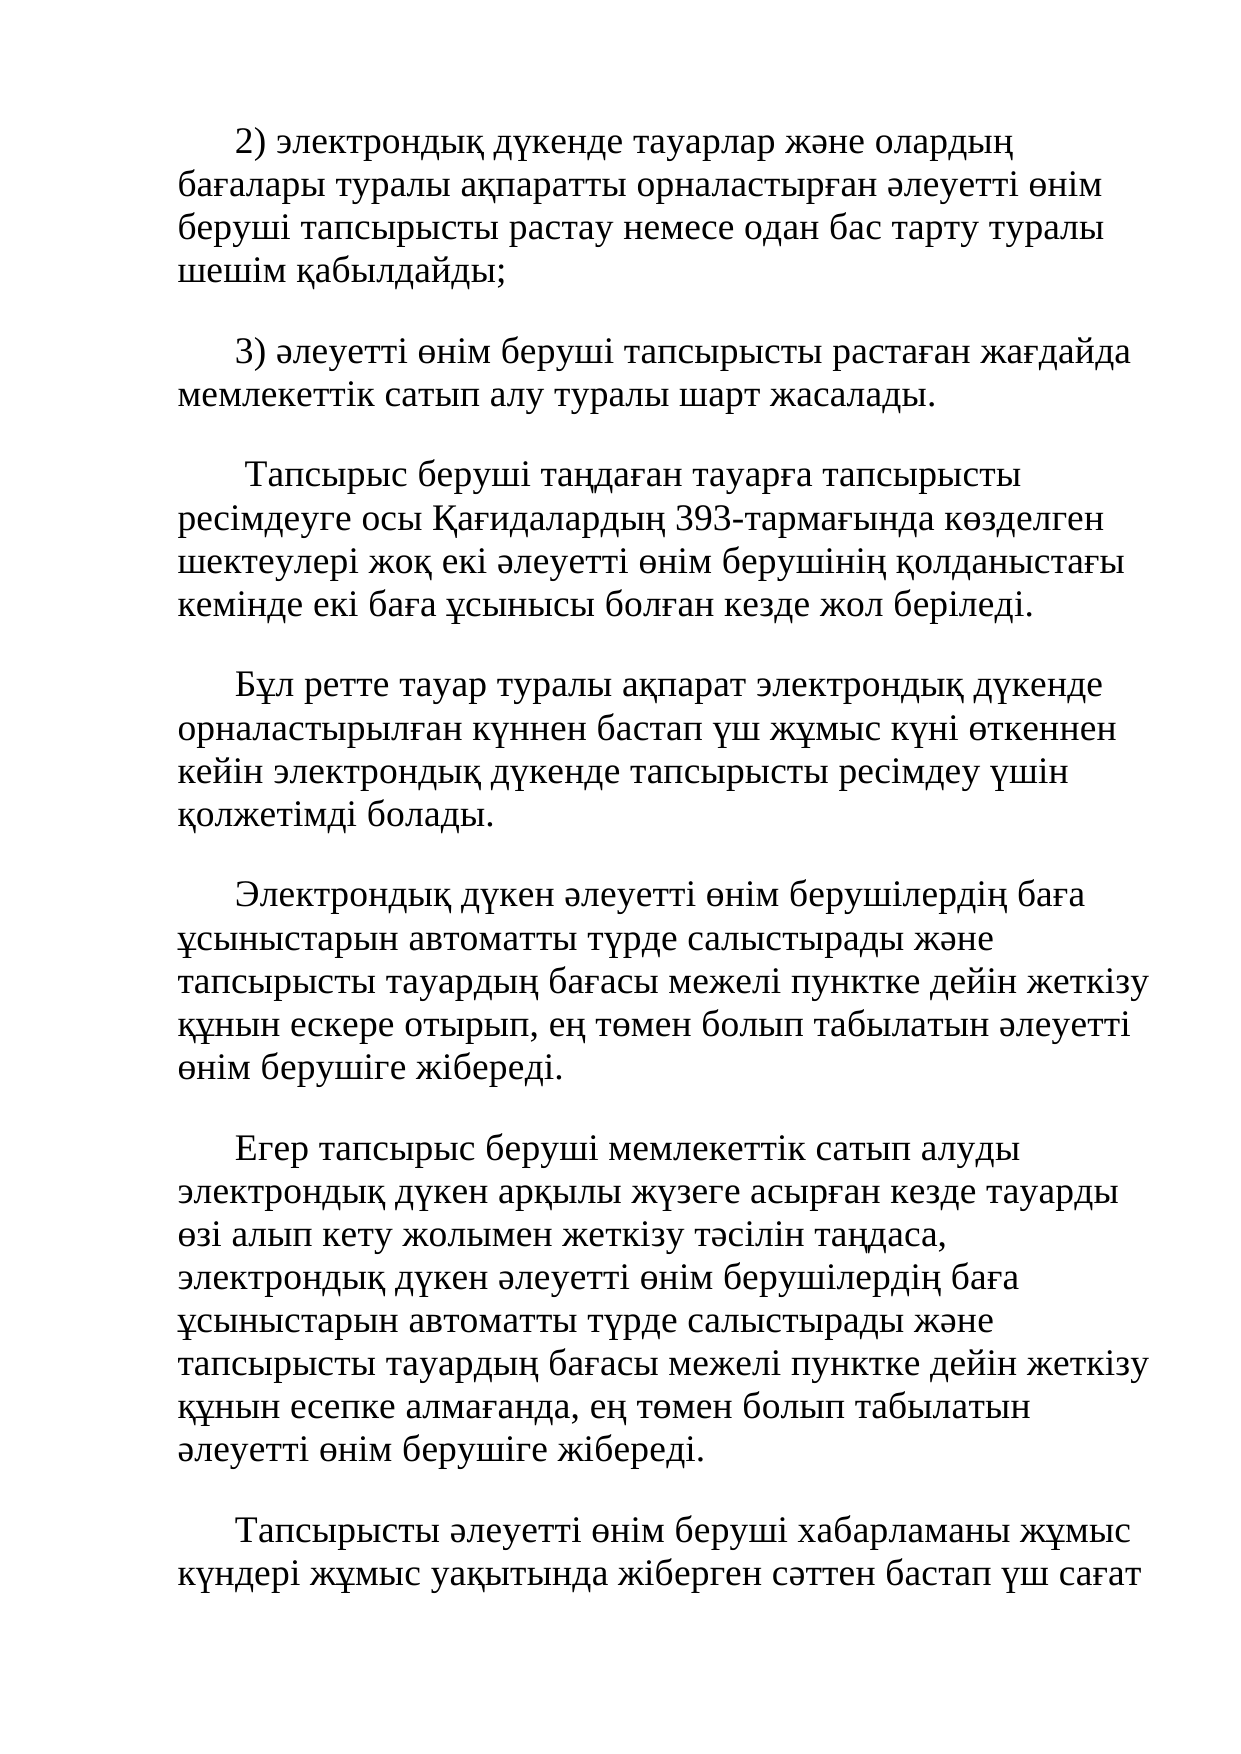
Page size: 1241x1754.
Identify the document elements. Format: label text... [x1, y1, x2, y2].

text Егер тапсырыс беруші мемлекеттік сатып алуды электрондық дүкен арқылы жүзеге асырған кезде тауарды өзі алып кету жолымен жеткізу тәсілін таңдаса, электрондық дүкен әлеуетті өнім берушілердің баға ұсыныстарын автоматты түрде салыстырады және тапсырысты тауардың бағасы межелі пунктке дейін жеткізу құнын есепке алмағанда, ең төмен болып табылатын әлеуетті өнім берушіге жібереді. [177, 1125, 1152, 1470]
text Тапсырыс беруші таңдаған тауарға тапсырысты ресімдеуге осы Қағидалардың 393-тармағында көзделген шектеулері жоқ екі әлеуетті өнім берушінің қолданыстағы кемінде екі баға ұсынысы болған кезде жол беріледі. [177, 452, 1152, 624]
text 2) электрондық дүкенде тауарлар және олардың бағалары туралы ақпаратты орналастырған әлеуетті өнім беруші тапсырысты растау немесе одан бас тарту туралы шешім қабылдайды; [177, 118, 1152, 291]
text Электрондық дүкен әлеуетті өнім берушілердің баға ұсыныстарын автоматты түрде салыстырады және тапсырысты тауардың бағасы межелі пунктке дейін жеткізу құнын ескере отырып, ең төмен болып табылатын әлеуетті өнім берушіге жібереді. [177, 872, 1152, 1087]
text Бұл ретте тауар туралы ақпарат электрондық дүкенде орналастырылған күннен бастап үш жұмыс күні өткеннен кейін электрондық дүкенде тапсырысты ресімдеу үшін қолжетімді болады. [177, 662, 1152, 834]
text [177, 1507, 1152, 1594]
text 3) әлеуетті өнім беруші тапсырысты растаған жағдайда мемлекеттік сатып алу туралы шарт жасалады. [177, 328, 1152, 414]
